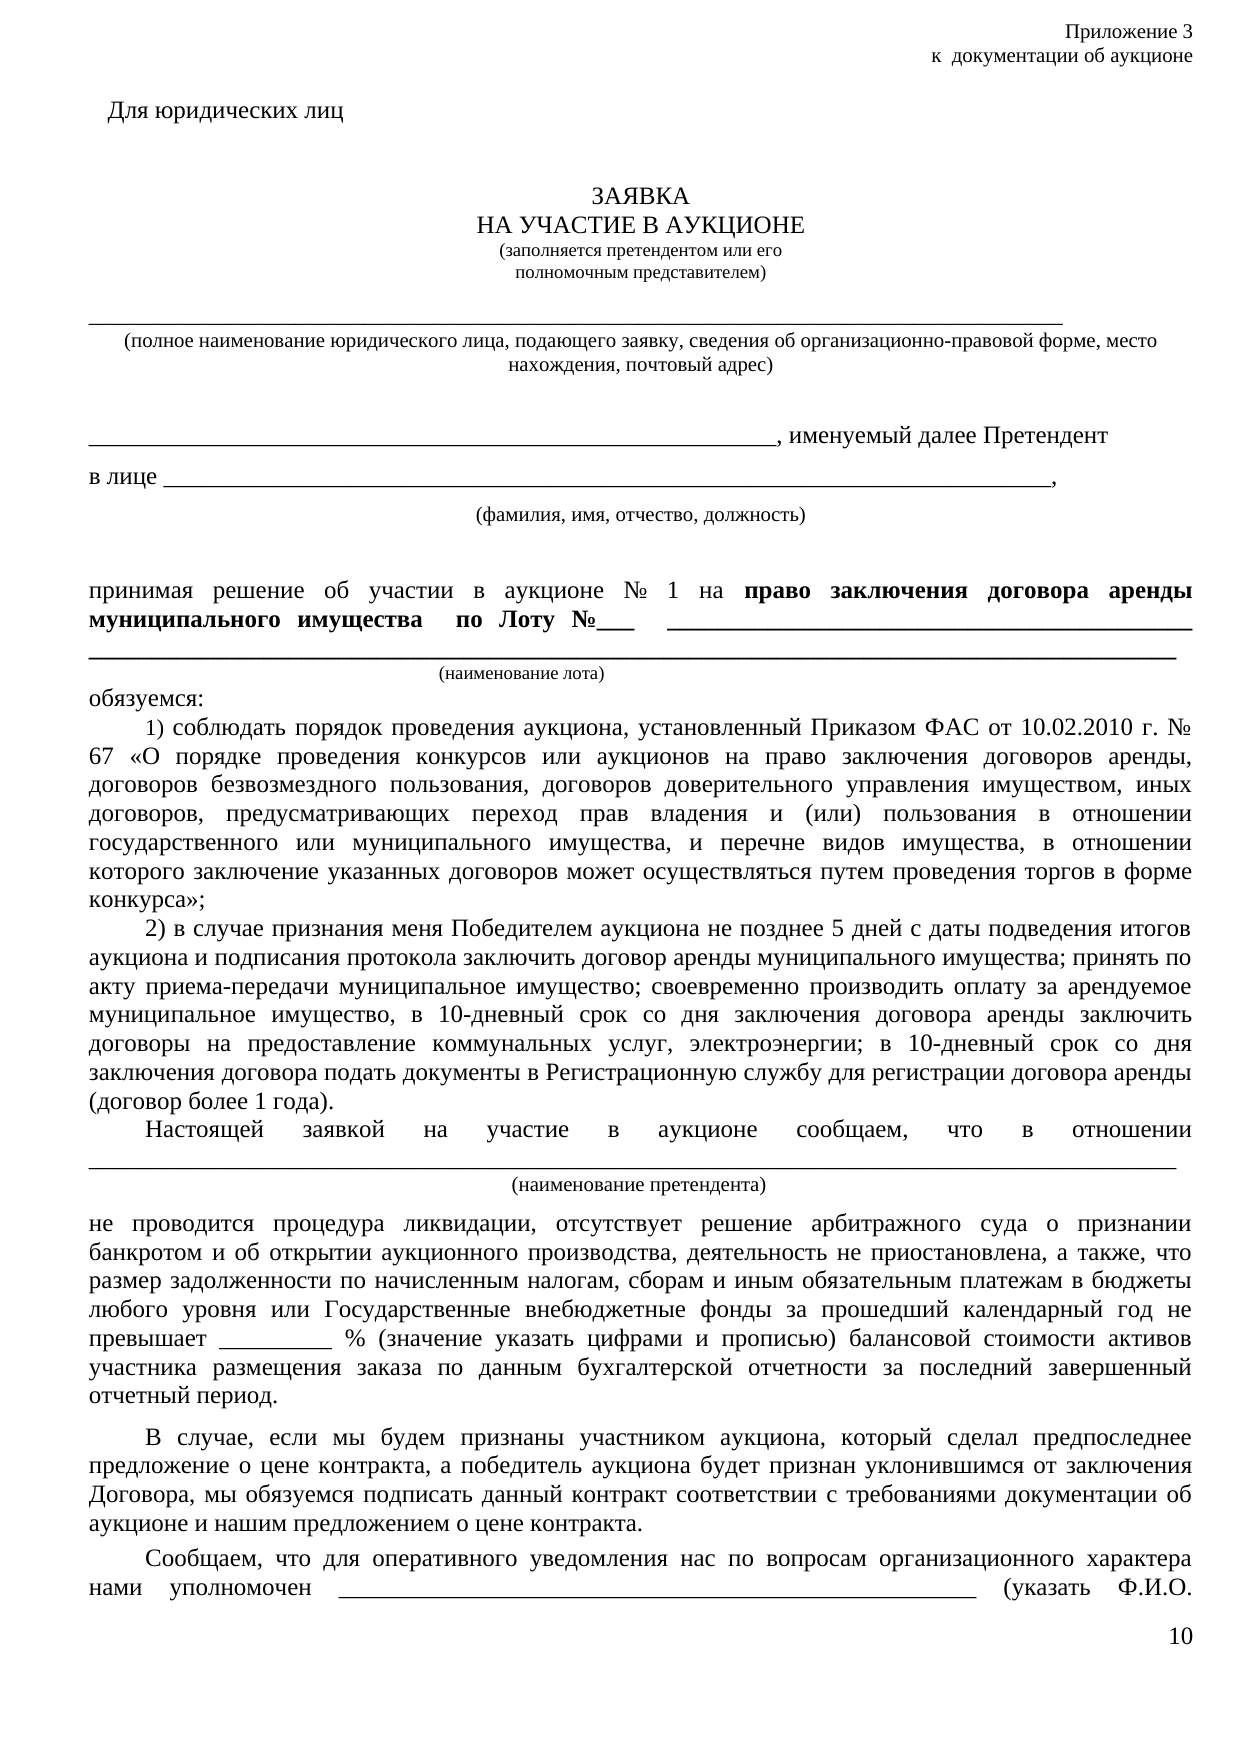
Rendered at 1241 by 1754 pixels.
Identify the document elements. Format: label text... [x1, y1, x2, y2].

text (наименование претендента) [89, 1172, 1202, 1196]
text обязуемся: [89, 683, 1193, 712]
text В случае, если мы будем признаны участником аукциона, который сделал предпоследнее предложение о цене контракта, а победитель аукциона будет признан уклонившимся от заключения Договора, мы обязуемся подписать данный контракт соответствии с требованиями документации об аукционе и нашим предложением о цене контракта. [89, 1422, 1193, 1537]
text Для юридических лиц [107, 96, 1222, 124]
text принимая решение об участии в аукционе № 1 на право заключения договора аренды муниципального имущества по Лоту №___ __________________________________________ _______________________________________________________________________________________ [89, 576, 1193, 662]
text Настоящей заявкой на участие в аукционе сообщаем, что в отношении _______________________________________________________________________________________ [89, 1114, 1193, 1172]
text (полное наименование юридического лица, подающего заявку, сведения об организационно-правовой форме, место нахождения, почтовый адрес) [89, 328, 1193, 376]
text не проводится процедура ликвидации, отсутствует решение арбитражного суда о признании банкротом и об открытии аукционного производства, деятельность не приостановлена, а также, что размер задолженности по начисленным налогам, сборам и иным обязательным платежам в бюджеты любого уровня или Государственные внебюджетные фонды за прошедший календарный год не превышает _________ % (значение указать цифрами и прописью) балансовой стоимости активов участника размещения заказа по данным бухгалтерской отчетности за последний завершенный отчетный период. [89, 1208, 1193, 1409]
text ЗАЯВКА [89, 181, 1193, 210]
text 1) соблюдать порядок проведения аукциона, установленный Приказом ФАС от 10.02.2010 г. № 67 «О порядке проведения конкурсов или аукционов на право заключения договоров аренды, договоров безвозмездного пользования, договоров доверительного управления имуществом, иных договоров, предусматривающих переход прав владения и (или) пользования в отношении государственного или муниципального имущества, и перечне видов имущества, в отношении которого заключение указанных договоров может осуществляться путем проведения торгов в форме конкурса»; [89, 712, 1193, 913]
text полномочным представителем) [89, 261, 1193, 282]
text 2) в случае признания меня Победителем аукциона не позднее 5 дней с даты подведения итогов аукциона и подписания протокола заключить договор аренды муниципального имущества; принять по акту приема-передачи муниципальное имущество; своевременно производить оплату за арендуемое муниципальное имущество, в 10-дневный срок со дня заключения договора аренды заключить договоры на предоставление коммунальных услуг, электроэнергии; в 10-дневный срок со дня заключения договора подать документы в Регистрационную службу для регистрации договора аренды (договор более 1 года). [89, 913, 1193, 1114]
text _______________________________________________________, именуемый далее Претендент [89, 420, 1193, 449]
text к документации об аукционе [126, 43, 1193, 67]
text _____________________________________________________________________________________ [89, 301, 1193, 328]
text в лице _______________________________________________________________________, [89, 461, 1193, 490]
text (наименование лота) [89, 662, 1193, 683]
text (заполняется претендентом или его [89, 239, 1193, 261]
text (фамилия, имя, отчество, должность) [89, 502, 1193, 526]
text Приложение 3 [126, 19, 1193, 43]
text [89, 1543, 1193, 1600]
text НА УЧАСТИЕ В АУКЦИОНЕ [89, 210, 1193, 239]
